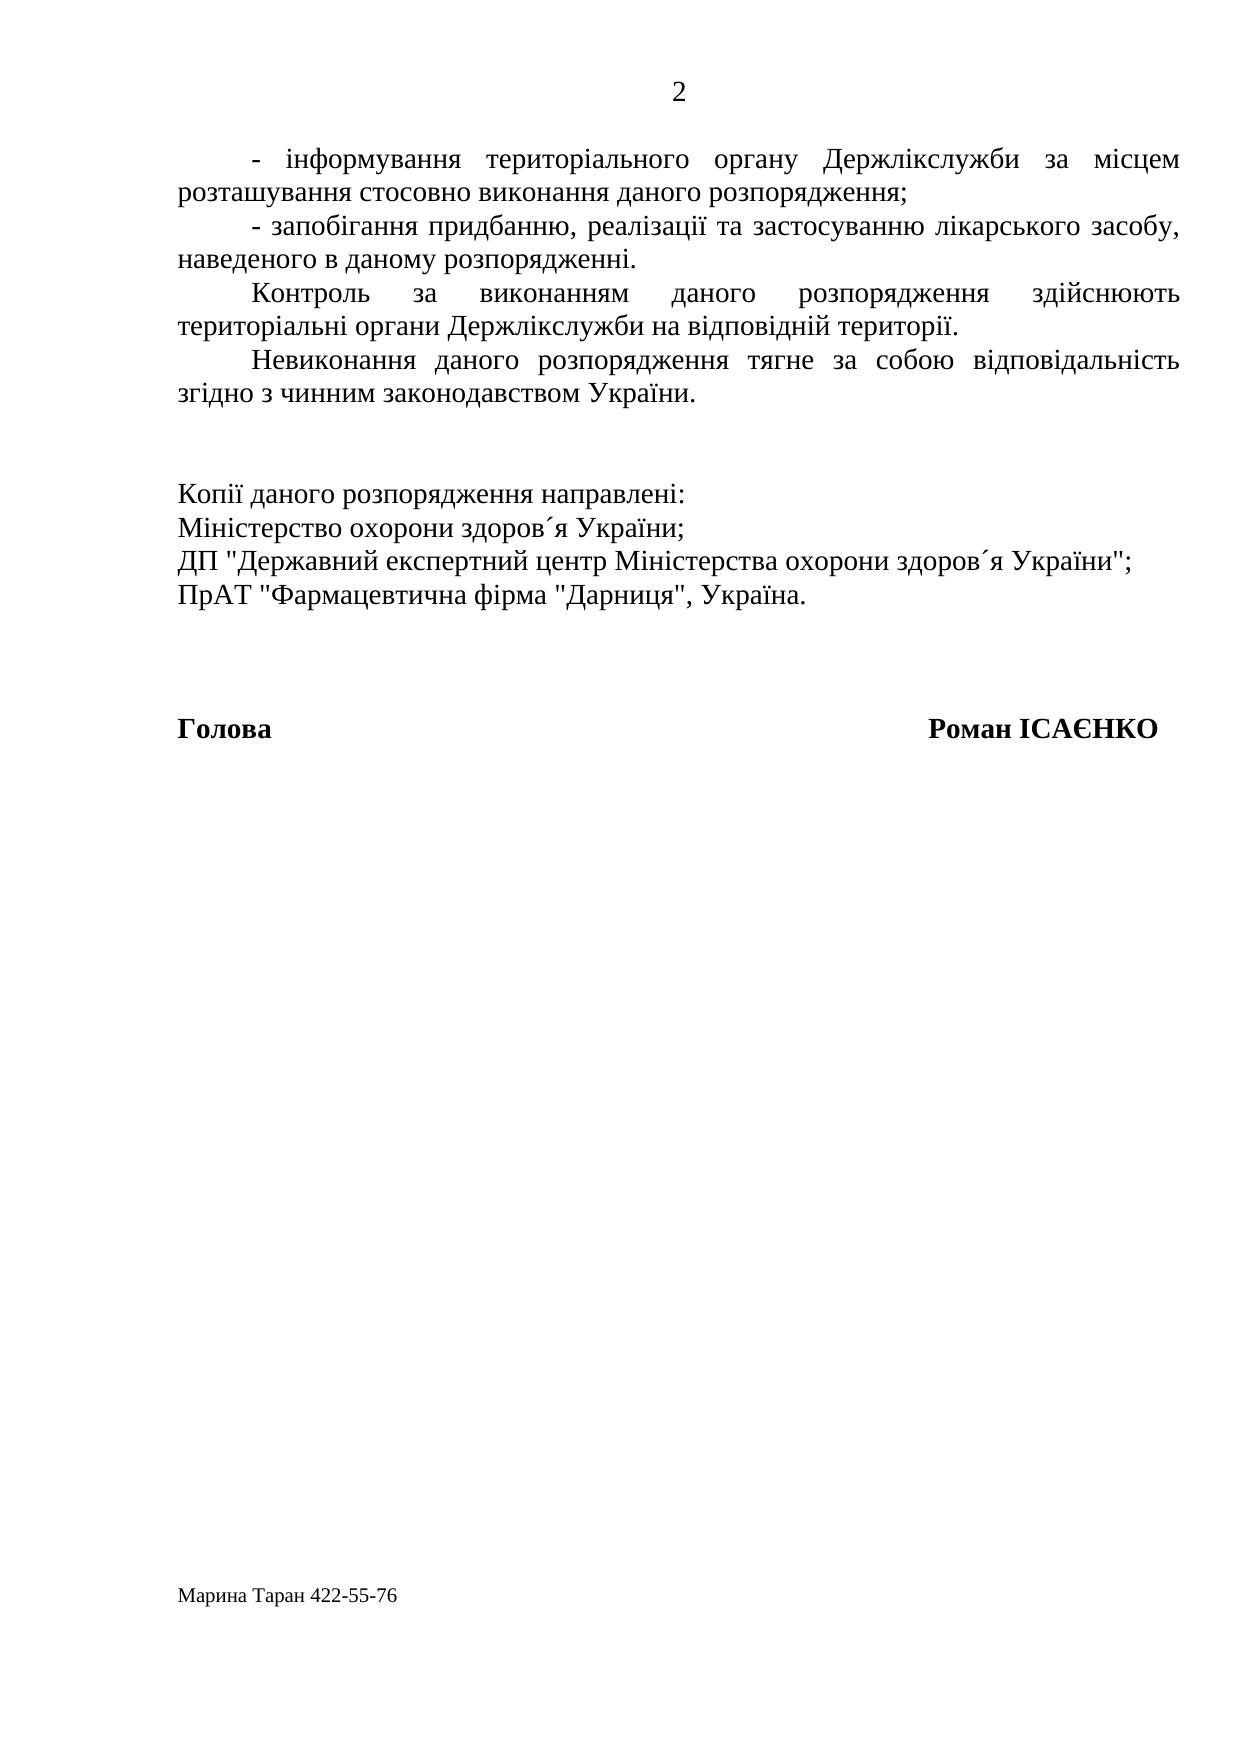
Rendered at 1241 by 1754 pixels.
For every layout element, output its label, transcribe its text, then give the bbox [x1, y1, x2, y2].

text Міністерство охорони здоров´я України; [177, 510, 1181, 543]
table_header Роман ІСАЄНКО [768, 711, 1170, 744]
text Копії даного розпорядження направлені: [177, 476, 1181, 510]
text Марина Таран 422-55-76 [177, 1583, 1181, 1607]
table_header Голова [166, 711, 768, 744]
text ПрАТ "Фармацевтична фірма "Дарниця", Україна. [177, 577, 1181, 610]
text Контроль за виконанням даного розпорядження здійснюють територіальні органи Держлікслужби на відповідній території. [177, 275, 1181, 342]
text - інформування територіального органу Держлікслужби за місцем розташування стосовно виконання даного розпорядження; [177, 141, 1181, 208]
text Невиконання даного розпорядження тягне за собою відповідальність згідно з чинним законодавством України. [177, 342, 1181, 409]
text ДП "Державний експертний центр Міністерства охорони здоров´я України"; [177, 543, 1181, 577]
text - запобігання придбанню, реалізації та застосуванню лікарського засобу, наведеного в даному розпорядженні. [177, 208, 1181, 275]
